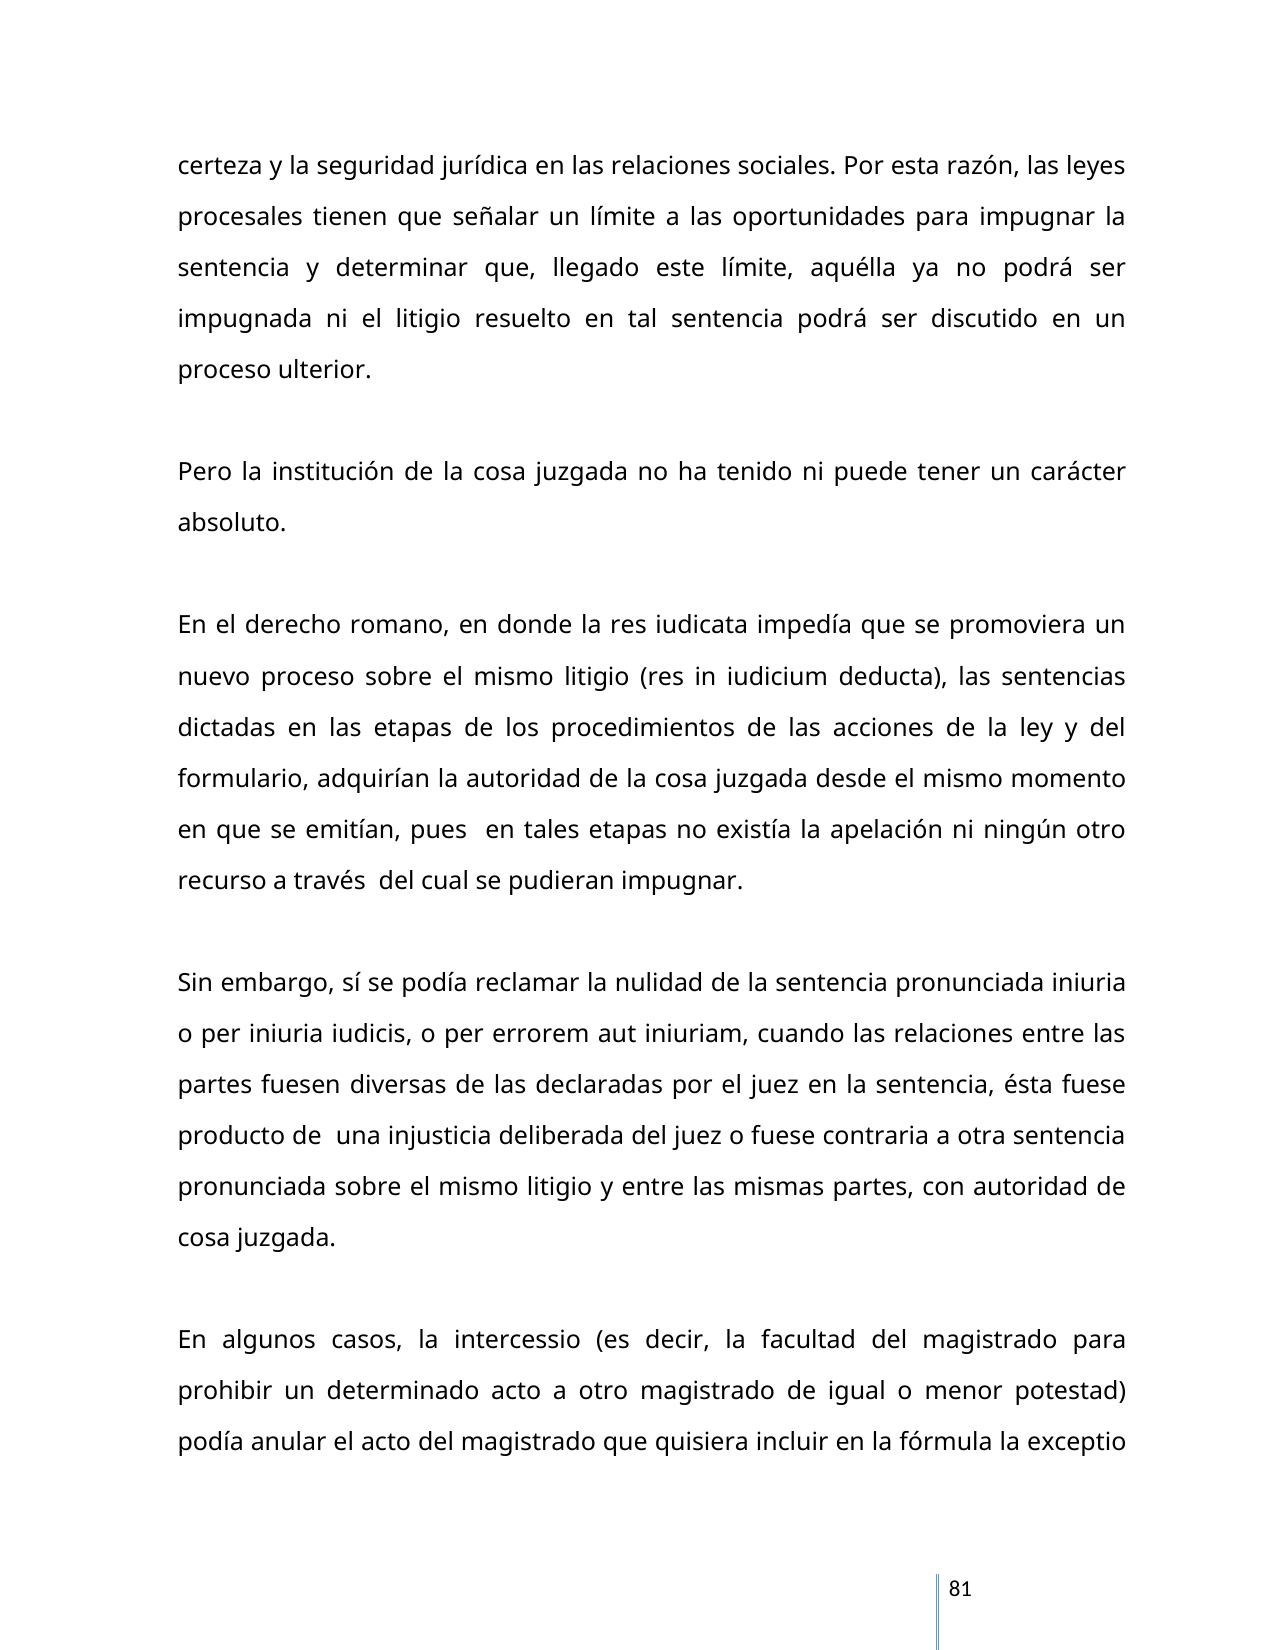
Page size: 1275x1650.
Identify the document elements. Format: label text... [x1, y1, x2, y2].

text Pero la institución de la cosa juzgada no ha tenido ni puede tener un carácter absoluto. [177, 454, 1127, 539]
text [177, 1322, 1127, 1458]
text En el derecho romano, en donde la res iudicata impedía que se promoviera un nuevo proceso sobre el mismo litigio (res in iudicium deducta), las sentencias dictadas en las etapas de los procedimientos de las acciones de la ley y del formulario, adquirían la autoridad de la cosa juzgada desde el mismo momento en que se emitían, pues en tales etapas no existía la apelación ni ningún otro recurso a través del cual se pudieran impugnar. [177, 607, 1127, 896]
text Sin embargo, sí se podía reclamar la nulidad de la sentencia pronunciada iniuria o per iniuria iudicis, o per errorem aut iniuriam, cuando las relaciones entre las partes fuesen diversas de las declaradas por el juez en la sentencia, ésta fuese producto de una injusticia deliberada del juez o fuese contraria a otra sentencia pronunciada sobre el mismo litigio y entre las mismas partes, con autoridad de cosa juzgada. [177, 964, 1127, 1254]
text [177, 148, 1127, 386]
